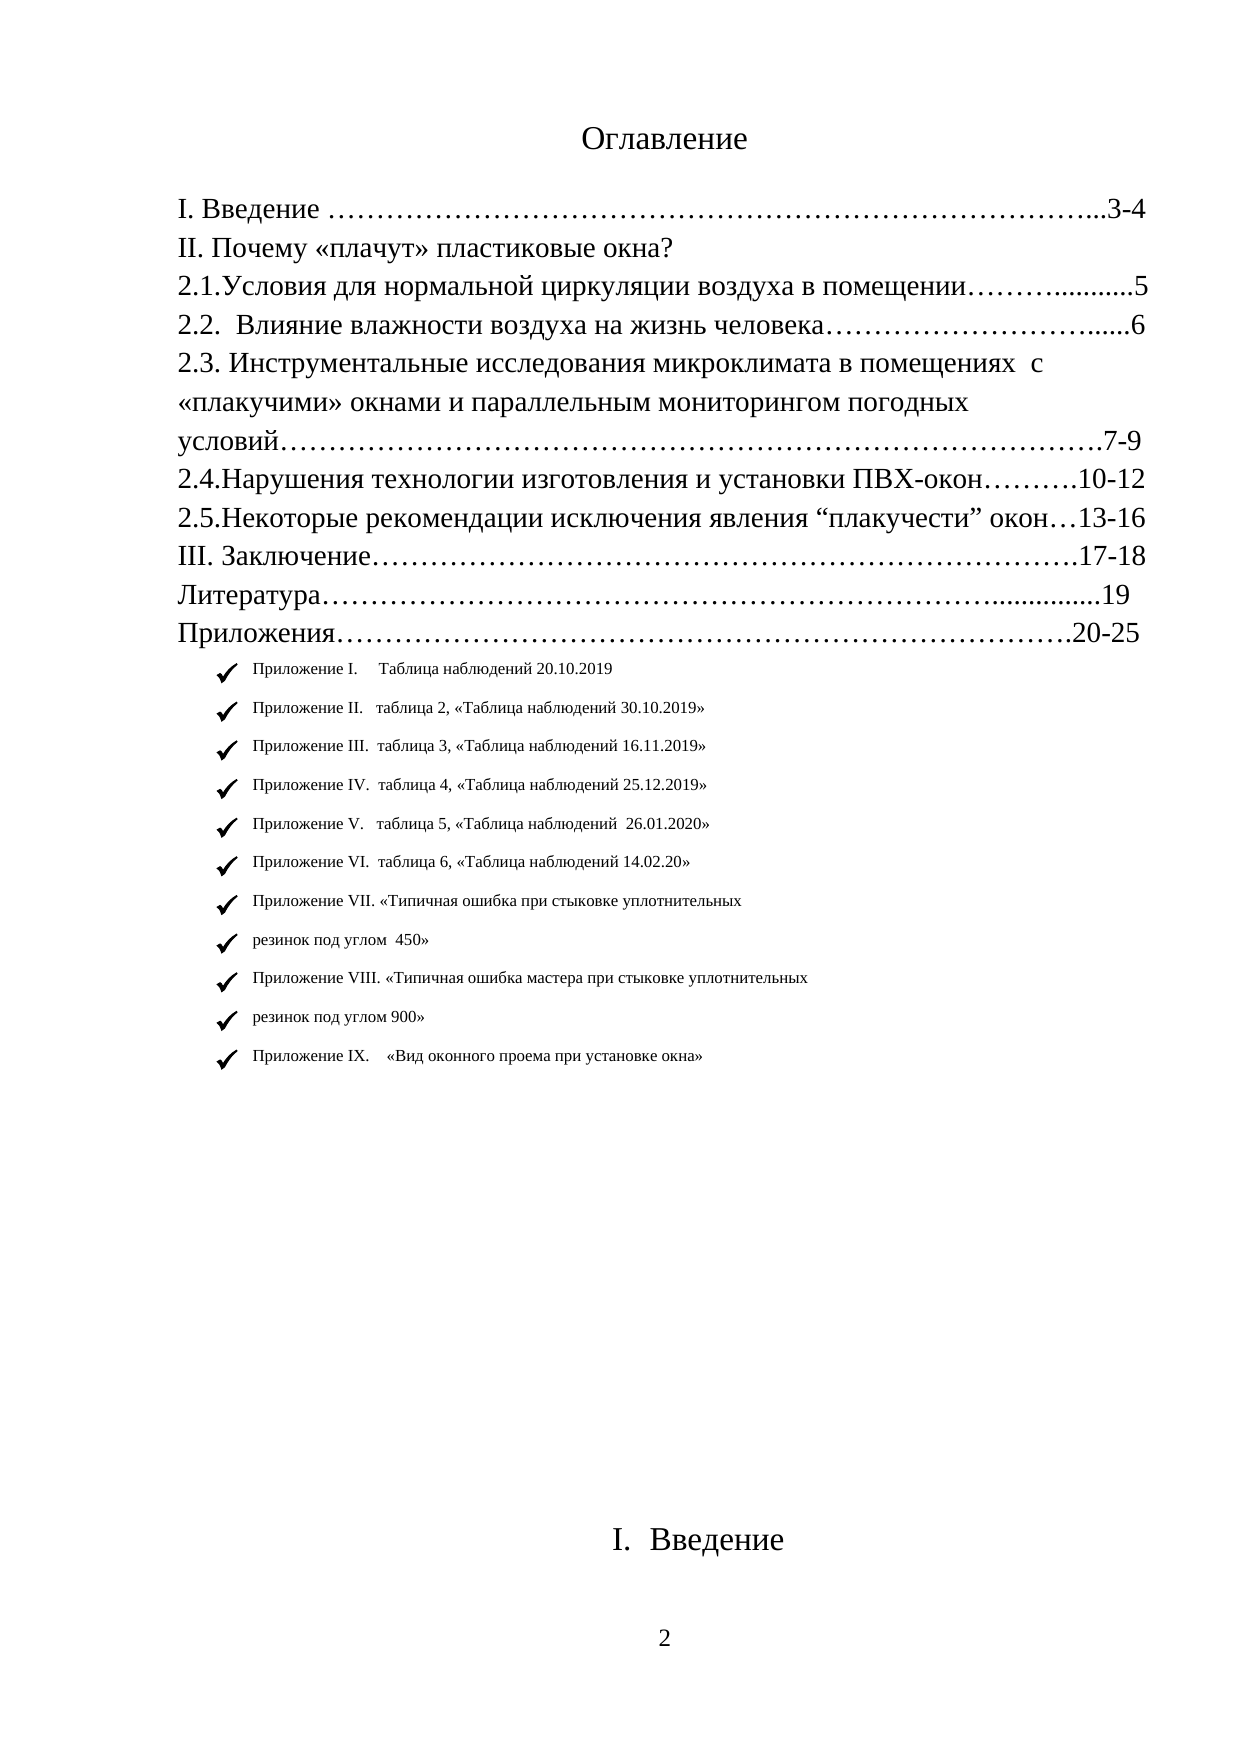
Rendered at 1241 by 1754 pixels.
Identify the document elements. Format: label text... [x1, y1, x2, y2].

list Приложение VIII. «Типичная ошибка мастера при стыковке уплотнительных [215, 968, 1152, 1002]
list резинок под углом 450» [215, 929, 1152, 963]
list Приложение IV. таблица 4, «Таблица наблюдений 25.12.2019» [215, 775, 1152, 808]
text Приложения………………………………………………………………….20-25 [177, 615, 1152, 649]
text 2.3. Инструментальные исследования микроклимата в помещениях с [177, 346, 1152, 379]
text III. Заключение……………………………………………………………….17-18 [177, 538, 1152, 572]
text 2.5.Некоторые рекомендации исключения явления “плакучести” окон…13-16 [177, 500, 1152, 533]
text 2.1.Условия для нормальной циркуляции воздуха в помещении………...........5 [177, 268, 1152, 302]
list Приложение III. таблица 3, «Таблица наблюдений 16.11.2019» [215, 736, 1152, 770]
text 2.4.Нарушения технологии изготовления и установки ПВХ-окон……….10-12 [177, 461, 1152, 495]
text 2.2. Влияние влажности воздуха на жизнь человека………………………......6 [177, 307, 1152, 341]
list Приложение II. таблица 2, «Таблица наблюдений 30.10.2019» [215, 697, 1152, 731]
text I. Введение ……………………………………………………………………...3-4 [177, 191, 1152, 225]
list Приложение VII. «Типичная ошибка при стыковке уплотнительных [215, 891, 1152, 924]
list резинок под углом 900» [215, 1007, 1152, 1040]
list Приложение V. таблица 5, «Таблица наблюдений 26.01.2020» [215, 813, 1152, 847]
text II. Почему «плачут» пластиковые окна? [177, 230, 1152, 263]
text Литература……………………………………………………………...............19 [177, 577, 1152, 610]
text «плакучими» окнами и параллельным мониторингом погодных условий………………………………………………………………………….7-9 [177, 384, 1152, 456]
list Введение [244, 1519, 1152, 1558]
list Приложение IX. «Вид оконного проема при установке окна» [215, 1045, 1152, 1079]
list Приложение I. Таблица наблюдений 20.10.2019 [215, 659, 1152, 692]
text Оглавление [177, 118, 1152, 156]
list Приложение VI. таблица 6, «Таблица наблюдений 14.02.20» [215, 852, 1152, 886]
